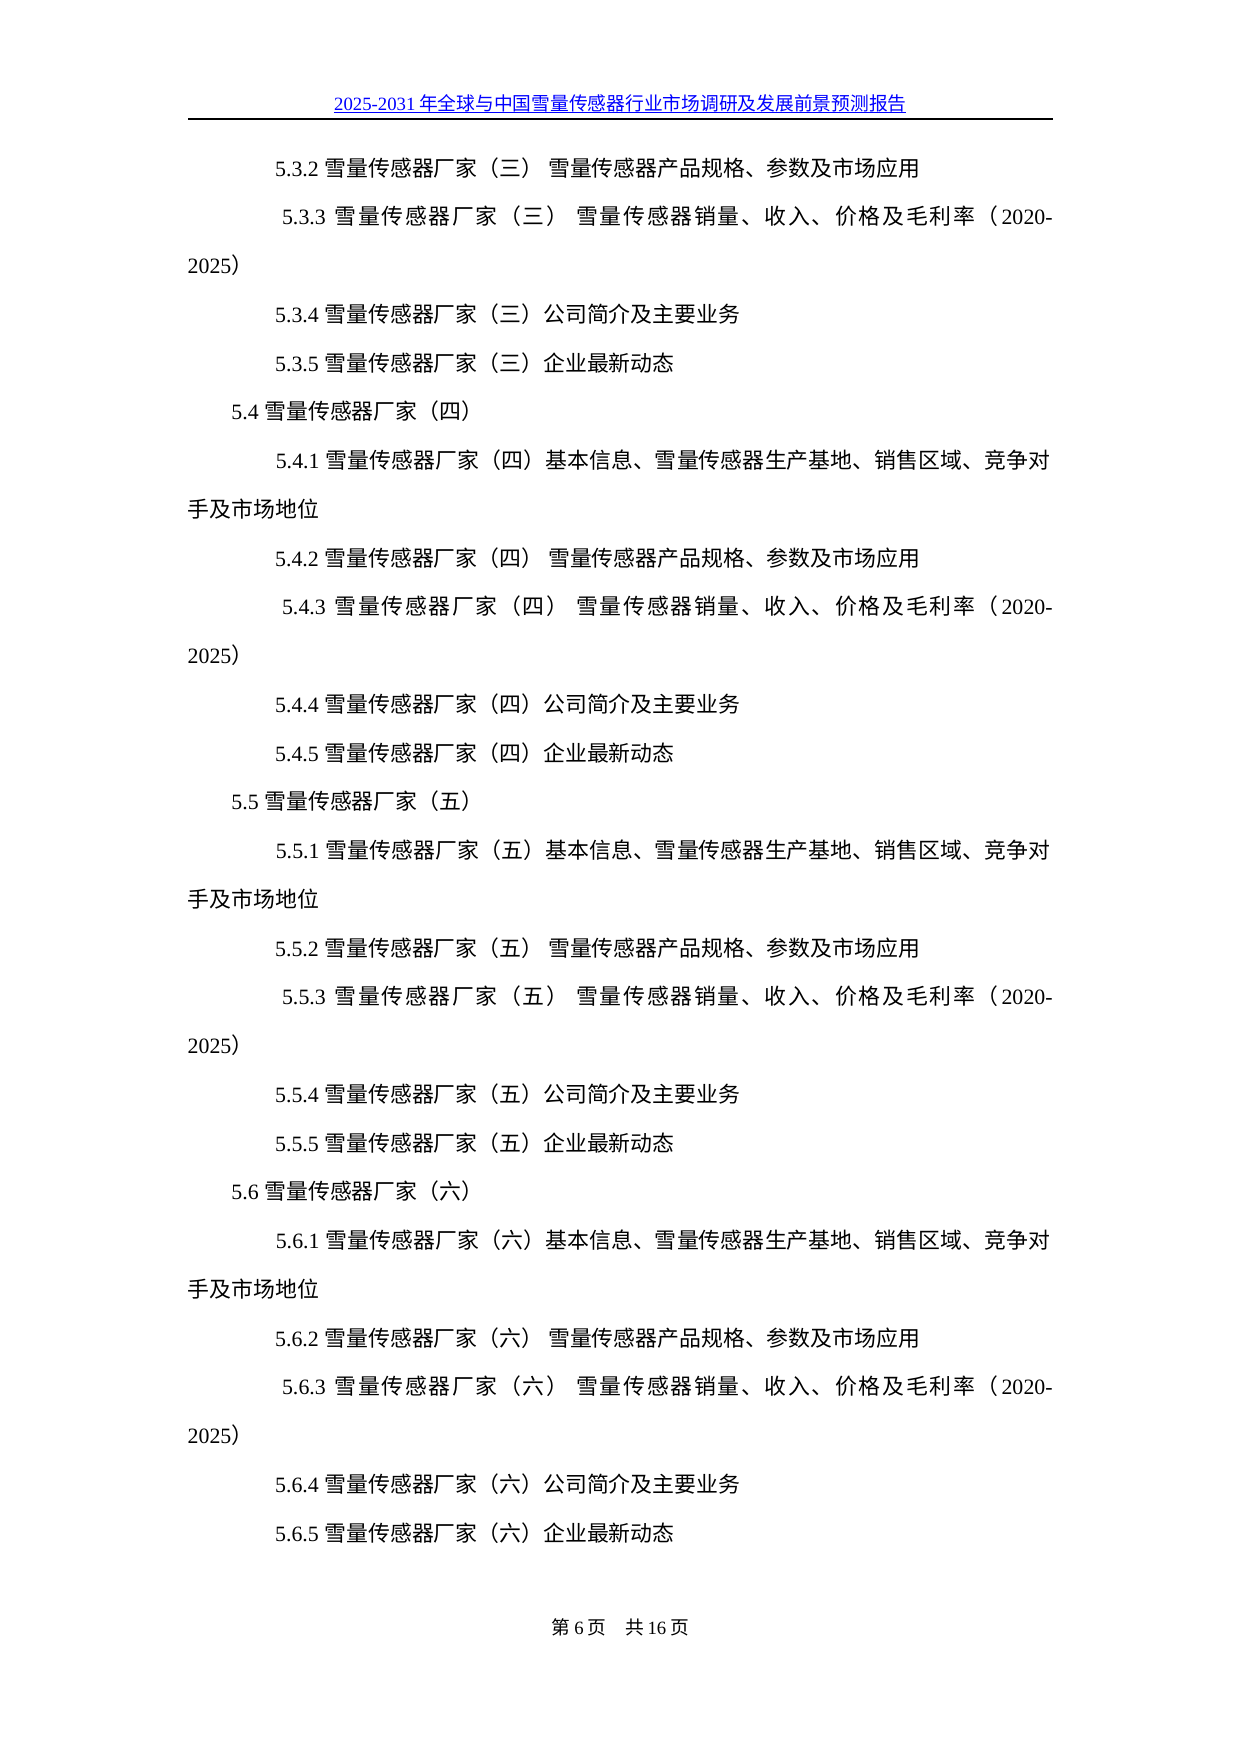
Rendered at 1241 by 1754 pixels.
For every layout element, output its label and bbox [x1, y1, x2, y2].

text [187, 150, 1053, 1548]
